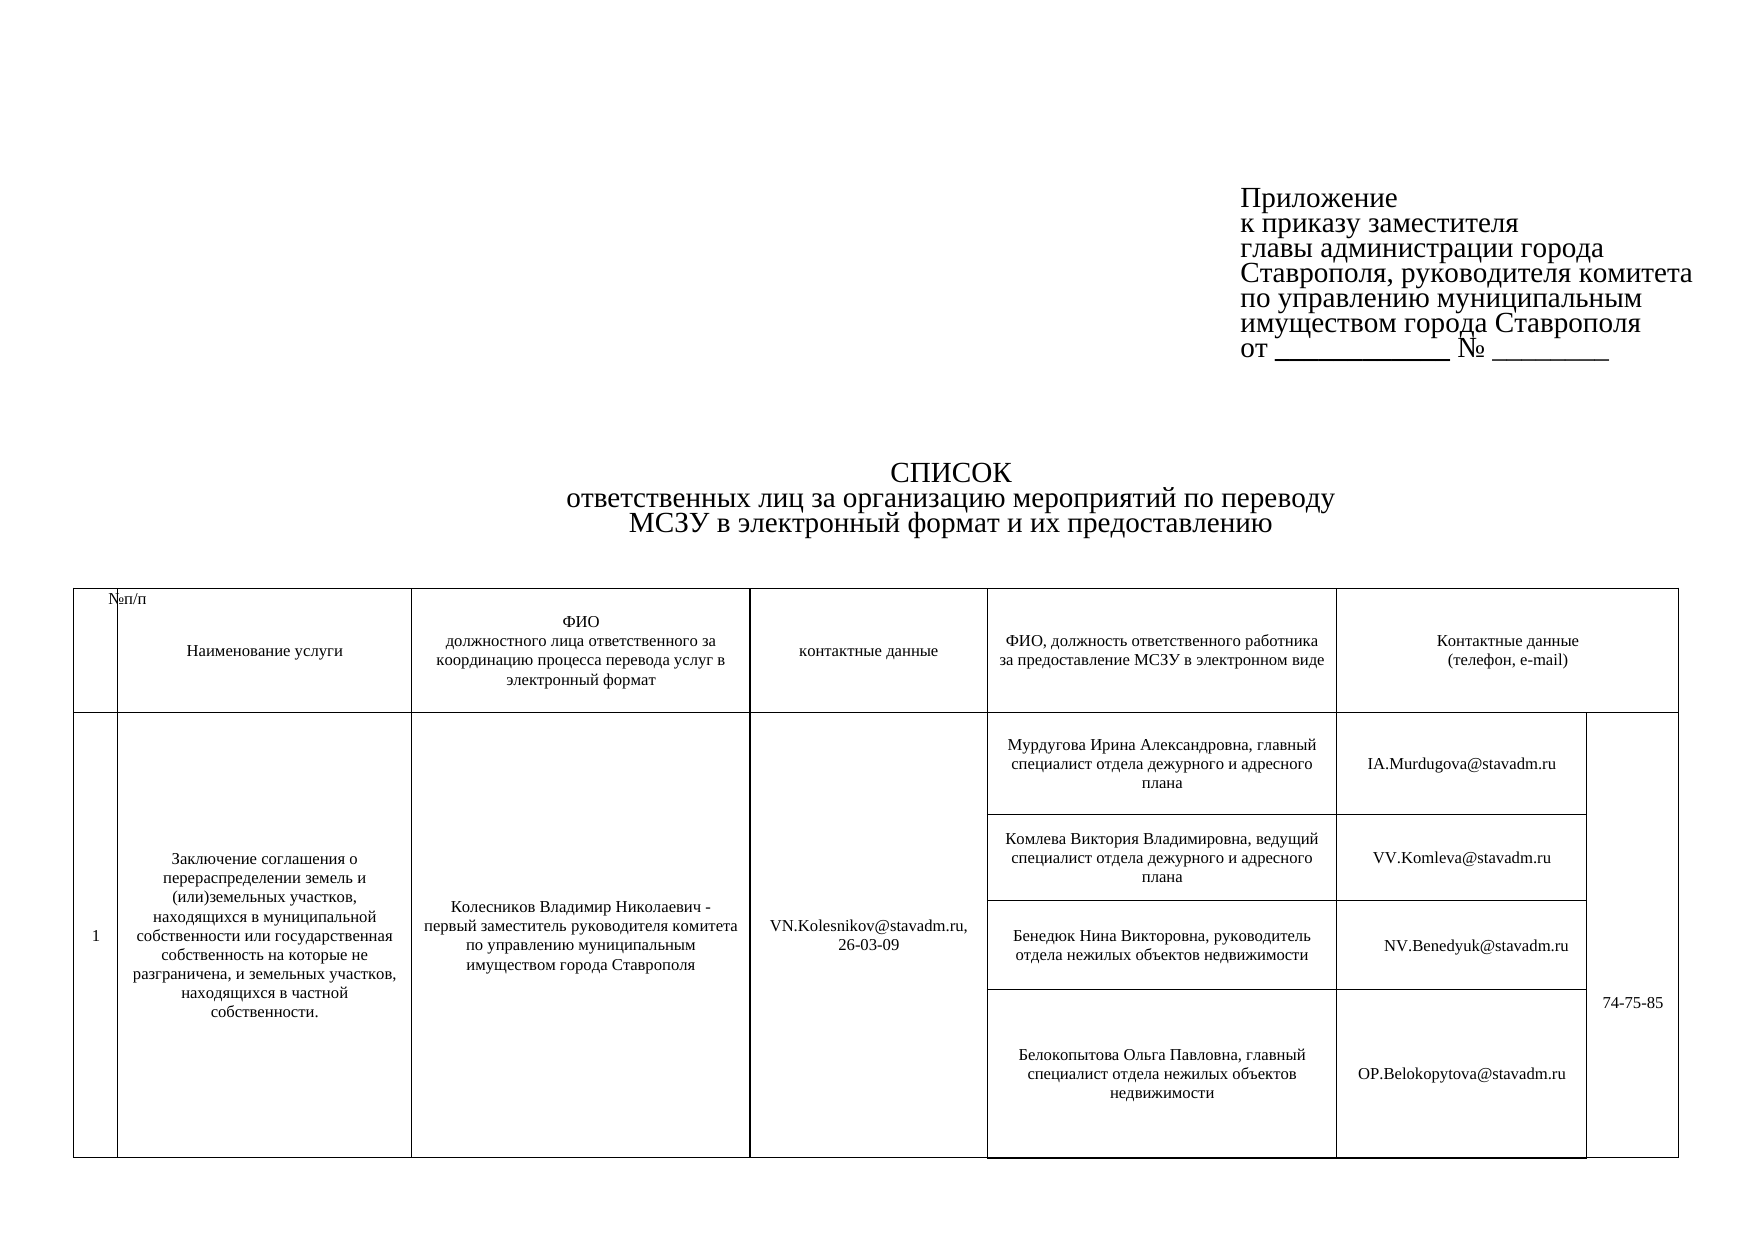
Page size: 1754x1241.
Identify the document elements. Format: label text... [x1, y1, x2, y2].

table_cell Мурдугова Ирина Александровна, главный специалист отдела дежурного и адресного плана [988, 713, 1336, 813]
text СПИСОК [192, 462, 1710, 487]
table_header Контактные данные (телефон, e-mail) [1337, 589, 1678, 712]
table_header ФИО должностного лица ответственного за координацию процесса перевода услуг в электронный формат [412, 589, 749, 712]
table_cell NV.Benedyuk@stavadm.ru [1337, 901, 1586, 989]
table_header ФИО, должность ответственного работника за предоставление МСЗУ в электронном виде [988, 589, 1336, 712]
text МСЗУ в электронный формат и их предоставлению [918, 512, 1710, 537]
table_header Наименование услуги [118, 589, 411, 712]
text ответственных лиц за организацию мероприятий по переводу [192, 487, 1710, 512]
table_cell VN.Kolesnikov@stavadm.ru, 26-03-09 [751, 713, 987, 1157]
table_cell Заключение соглашения о перераспределении земель и (или)земельных участков, находящихся в муниципальной собственности или государственная собственность на которые не разграничена, и земельных участков, находящихся в частной собственности. [118, 713, 411, 1157]
table_cell IA.Murdugova@stavadm.ru [1337, 713, 1586, 813]
text Приложение [1240, 187, 1710, 212]
table_cell Комлева Виктория Владимировна, ведущий специалист отдела дежурного и адресного плана [988, 815, 1336, 900]
table_cell OP.Belokopytova@stavadm.ru [1337, 990, 1586, 1157]
table_cell 74-75-85 [1587, 713, 1678, 1157]
text к приказу заместителя [1240, 212, 1710, 237]
table_cell 1 [74, 713, 117, 1157]
table_cell VV.Komleva@stavadm.ru [1337, 815, 1586, 900]
table_cell Колесников Владимир Николаевич - первый заместитель руководителя комитета по управлению муниципальным имуществом города Ставрополя [412, 713, 749, 1157]
text МСЗУ в электронный формат и их предоставлению [192, 512, 915, 537]
table_cell Белокопытова Ольга Павловна, главный специалист отдела нежилых объектов недвижимости [988, 990, 1336, 1157]
text главы администрации города Ставрополя, руководителя комитета по управлению муниципальным имуществом города Ставрополя [1240, 237, 1710, 337]
table_header №п/п [74, 589, 117, 712]
table_cell Бенедюк Нина Викторовна, руководитель отдела нежилых объектов недвижимости [988, 901, 1336, 989]
text от ____________ № ________ [1240, 337, 1710, 362]
table_header контактные данные [751, 589, 987, 712]
